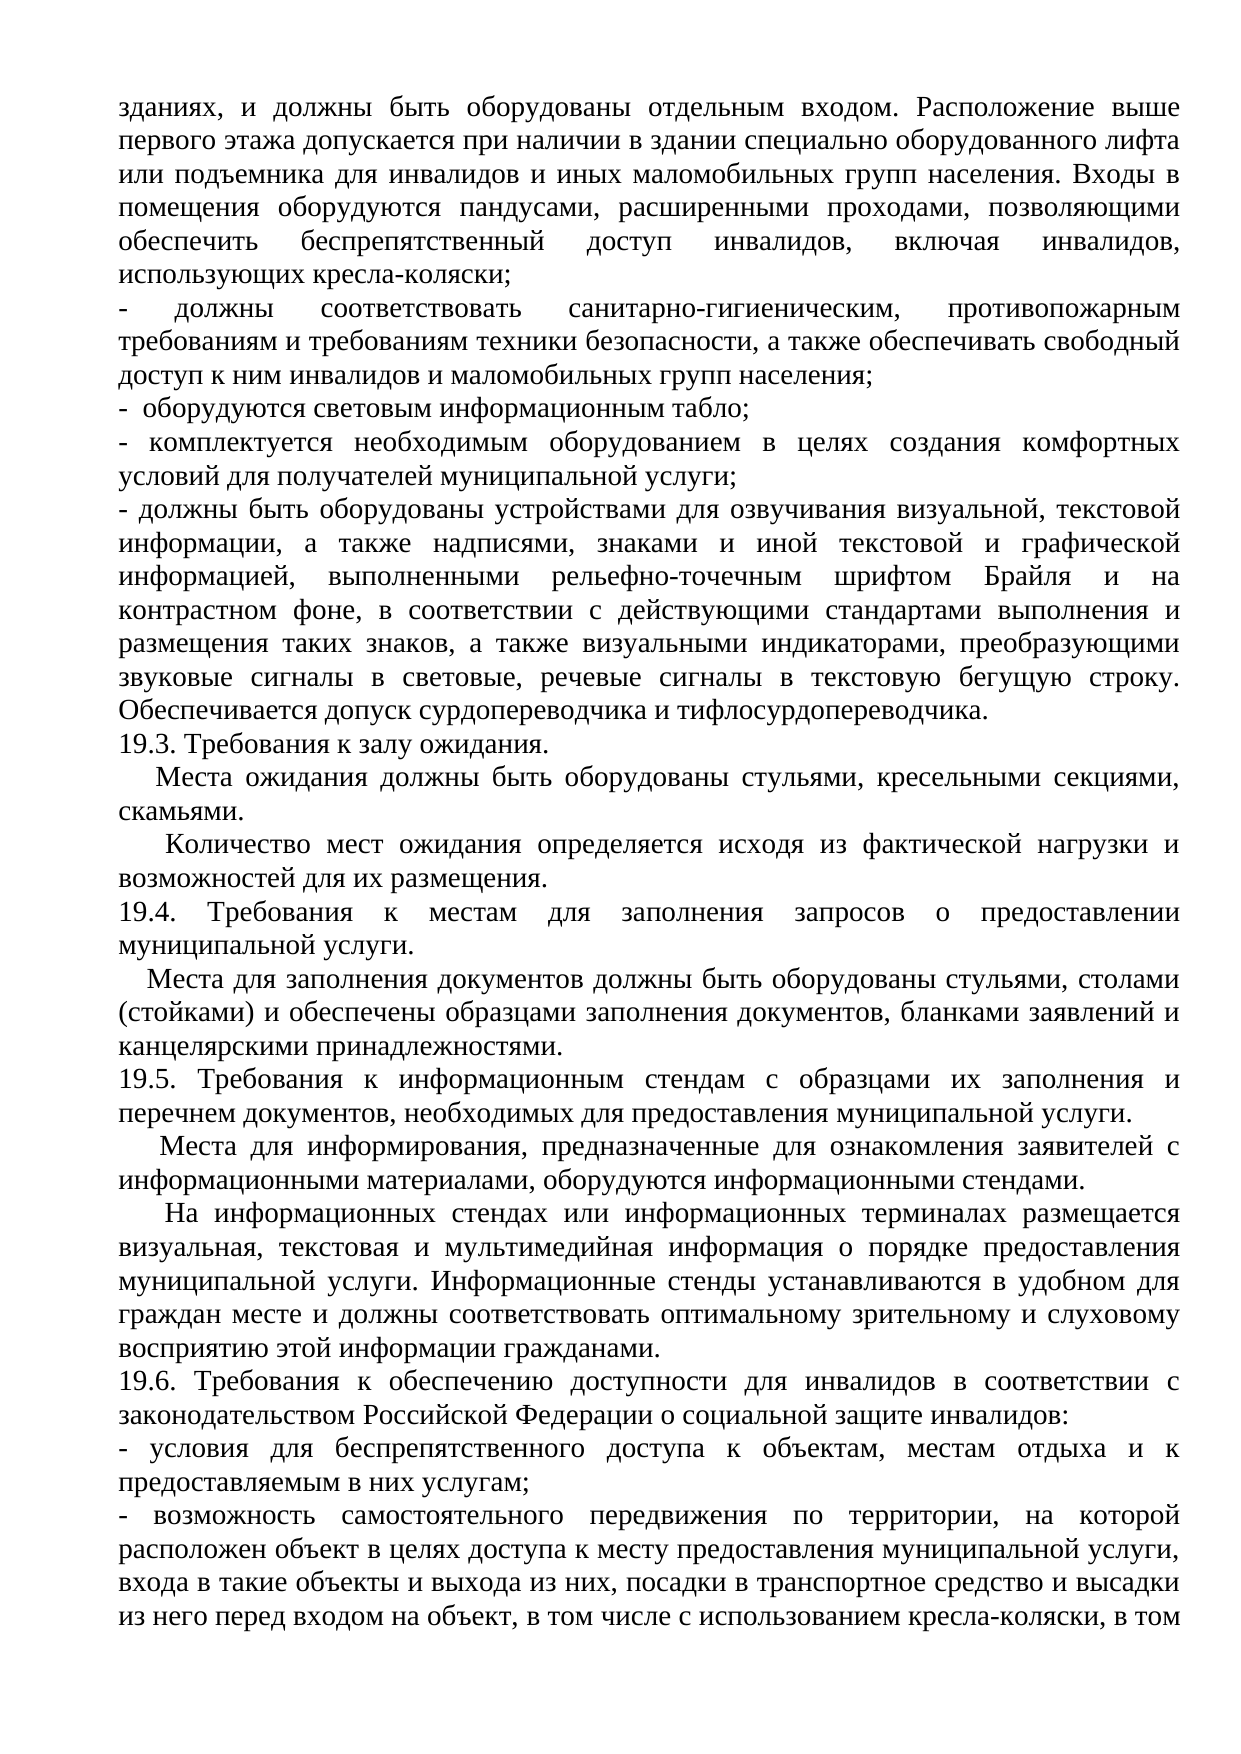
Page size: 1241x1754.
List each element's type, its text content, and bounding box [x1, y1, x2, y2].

text Места ожидания должны быть оборудованы стульями, кресельными секциями, скамьями. [118, 759, 1181, 827]
text Количество мест ожидания определяется исходя из фактической нагрузки и возможностей для их размещения. [118, 827, 1181, 894]
text 19.6. Требования к обеспечению доступности для инвалидов в соответствии с законодательством Российской Федерации о социальной защите инвалидов: [118, 1363, 1181, 1430]
text - должны быть оборудованы устройствами для озвучивания визуальной, текстовой информации, а также надписями, знаками и иной текстовой и графической информацией, выполненными рельефно-точечным шрифтом Брайля и на контрастном фоне, в соответствии с действующими стандартами выполнения и размещения таких знаков, а также визуальными индикаторами, преобразующими звуковые сигналы в световые, речевые сигналы в текстовую бегущую строку. Обеспечивается допуск сурдопереводчика и тифлосурдопереводчика. [118, 491, 1181, 726]
text 19.4. Требования к местам для заполнения запросов о предоставлении муниципальной услуги. [118, 894, 1181, 961]
text На информационных стендах или информационных терминалах размещается визуальная, текстовая и мультимедийная информация о порядке предоставления муниципальной услуги. Информационные стенды устанавливаются в удобном для граждан месте и должны соответствовать оптимальному зрительному и слуховому восприятию этой информации гражданами. [118, 1196, 1181, 1363]
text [118, 89, 1181, 290]
text - должны соответствовать санитарно-гигиеническим, противопожарным требованиям и требованиям техники безопасности, а также обеспечивать свободный доступ к ним инвалидов и маломобильных групп населения; [118, 290, 1181, 391]
text - условия для беспрепятственного доступа к объектам, местам отдыха и к предоставляемым в них услугам; [118, 1430, 1181, 1497]
text Места для заполнения документов должны быть оборудованы стульями, столами (стойками) и обеспечены образцами заполнения документов, бланками заявлений и канцелярскими принадлежностями. [118, 961, 1181, 1061]
text 19.5. Требования к информационным стендам с образцами их заполнения и перечнем документов, необходимых для предоставления муниципальной услуги. [118, 1061, 1181, 1128]
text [118, 1497, 1181, 1632]
text - комплектуется необходимым оборудованием в целях создания комфортных условий для получателей муниципальной услуги; [118, 424, 1181, 491]
text - оборудуются световым информационным табло; [118, 391, 1181, 424]
text 19.3. Требования к залу ожидания. [118, 726, 1181, 759]
text Места для информирования, предназначенные для ознакомления заявителей с информационными материалами, оборудуются информационными стендами. [118, 1128, 1181, 1196]
